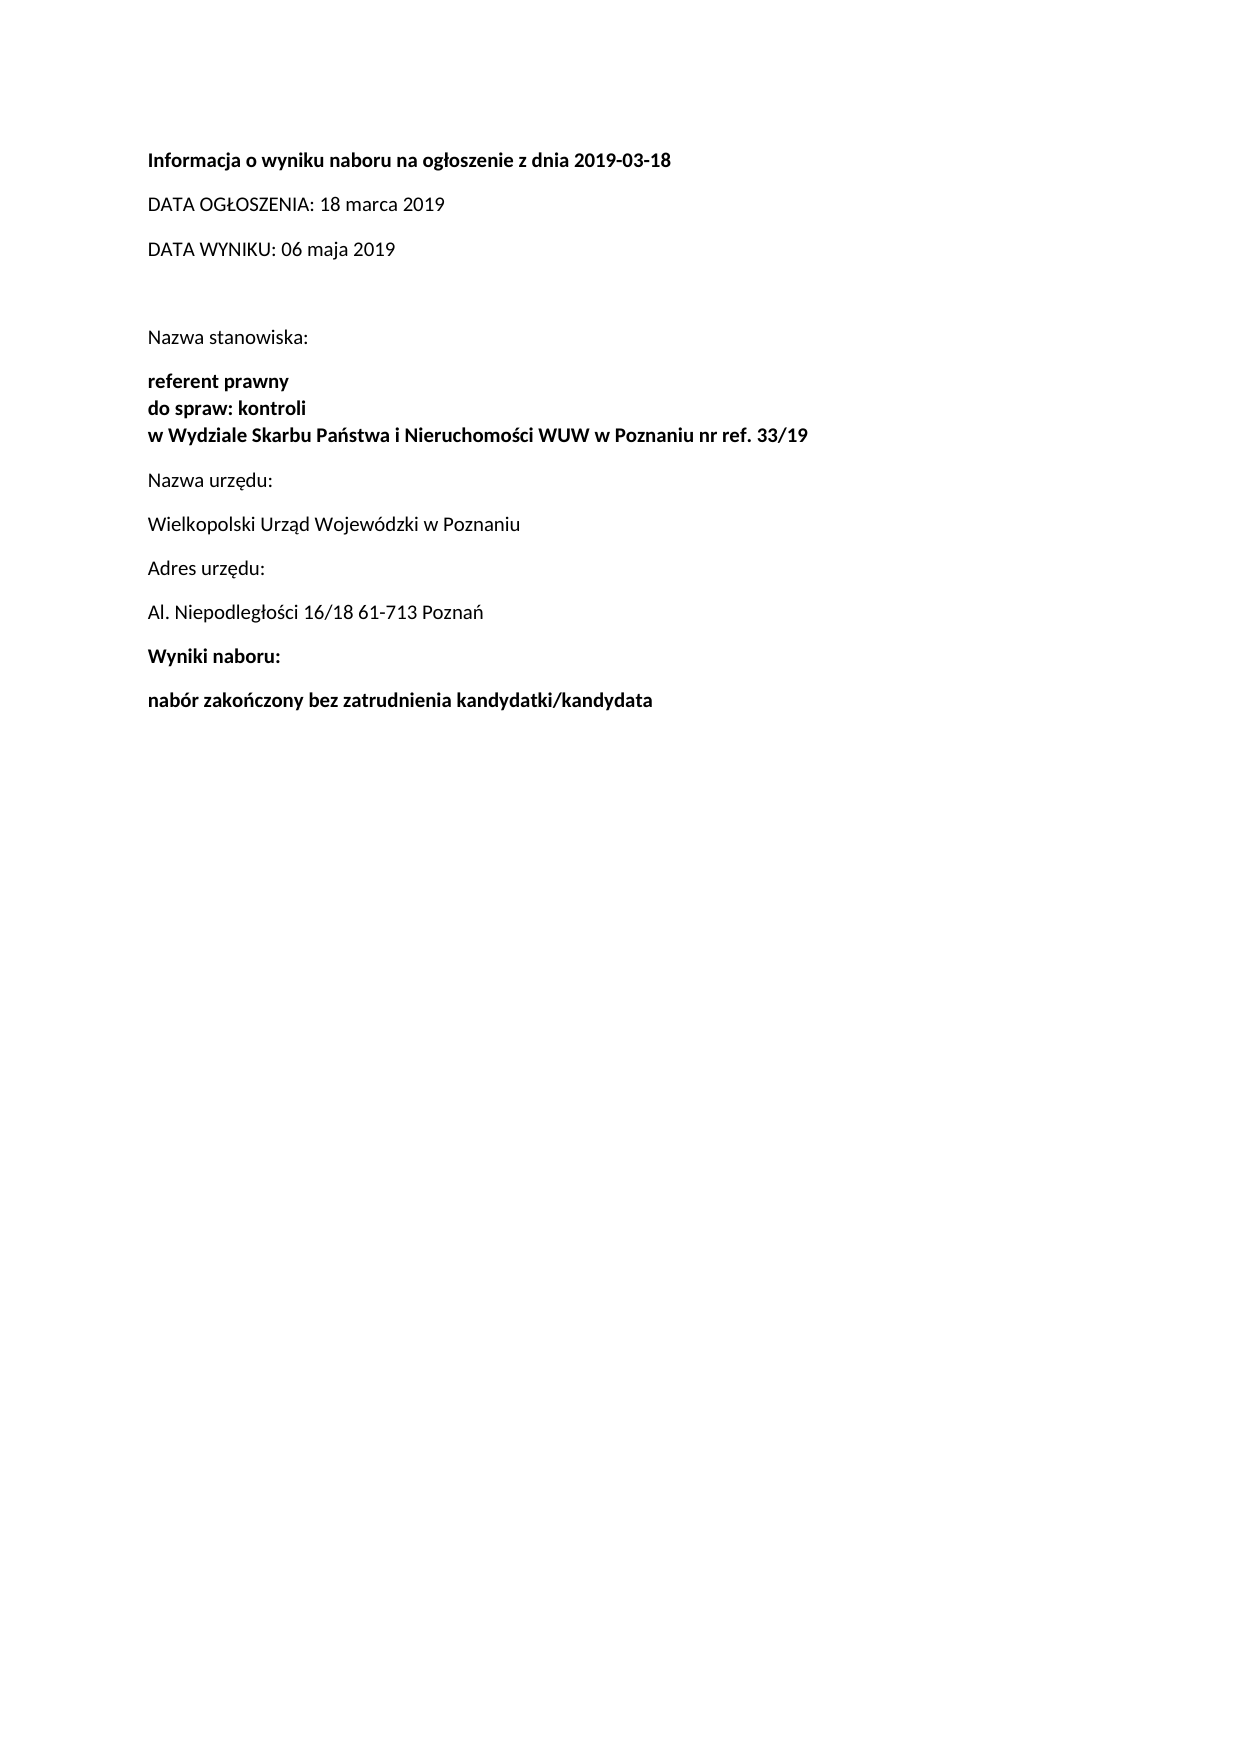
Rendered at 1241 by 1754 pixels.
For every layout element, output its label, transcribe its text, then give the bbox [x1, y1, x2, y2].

text DATA WYNIKU: 06 maja 2019 [148, 236, 1093, 261]
text nabór zakończony bez zatrudnienia kandydatki/kandydata [148, 687, 1093, 712]
text Al. Niepodległości 16/18 61-713 Poznań [148, 599, 1093, 624]
text Informacja o wyniku naboru na ogłoszenie z dnia 2019-03-18 [148, 148, 1093, 173]
text do spraw: kontroli [148, 395, 1093, 421]
text Wielkopolski Urząd Wojewódzki w Poznaniu [148, 511, 1093, 536]
text Nazwa stanowiska: [148, 324, 1093, 349]
text Adres urzędu: [148, 555, 1093, 580]
text w Wydziale Skarbu Państwa i Nieruchomości WUW w Poznaniu nr ref. 33/19 [148, 423, 1093, 448]
text Wyniki naboru: [148, 643, 1093, 668]
text DATA OGŁOSZENIA: 18 marca 2019 [148, 192, 1093, 217]
text Nazwa urzędu: [148, 467, 1093, 492]
text referent prawny [148, 368, 1093, 393]
